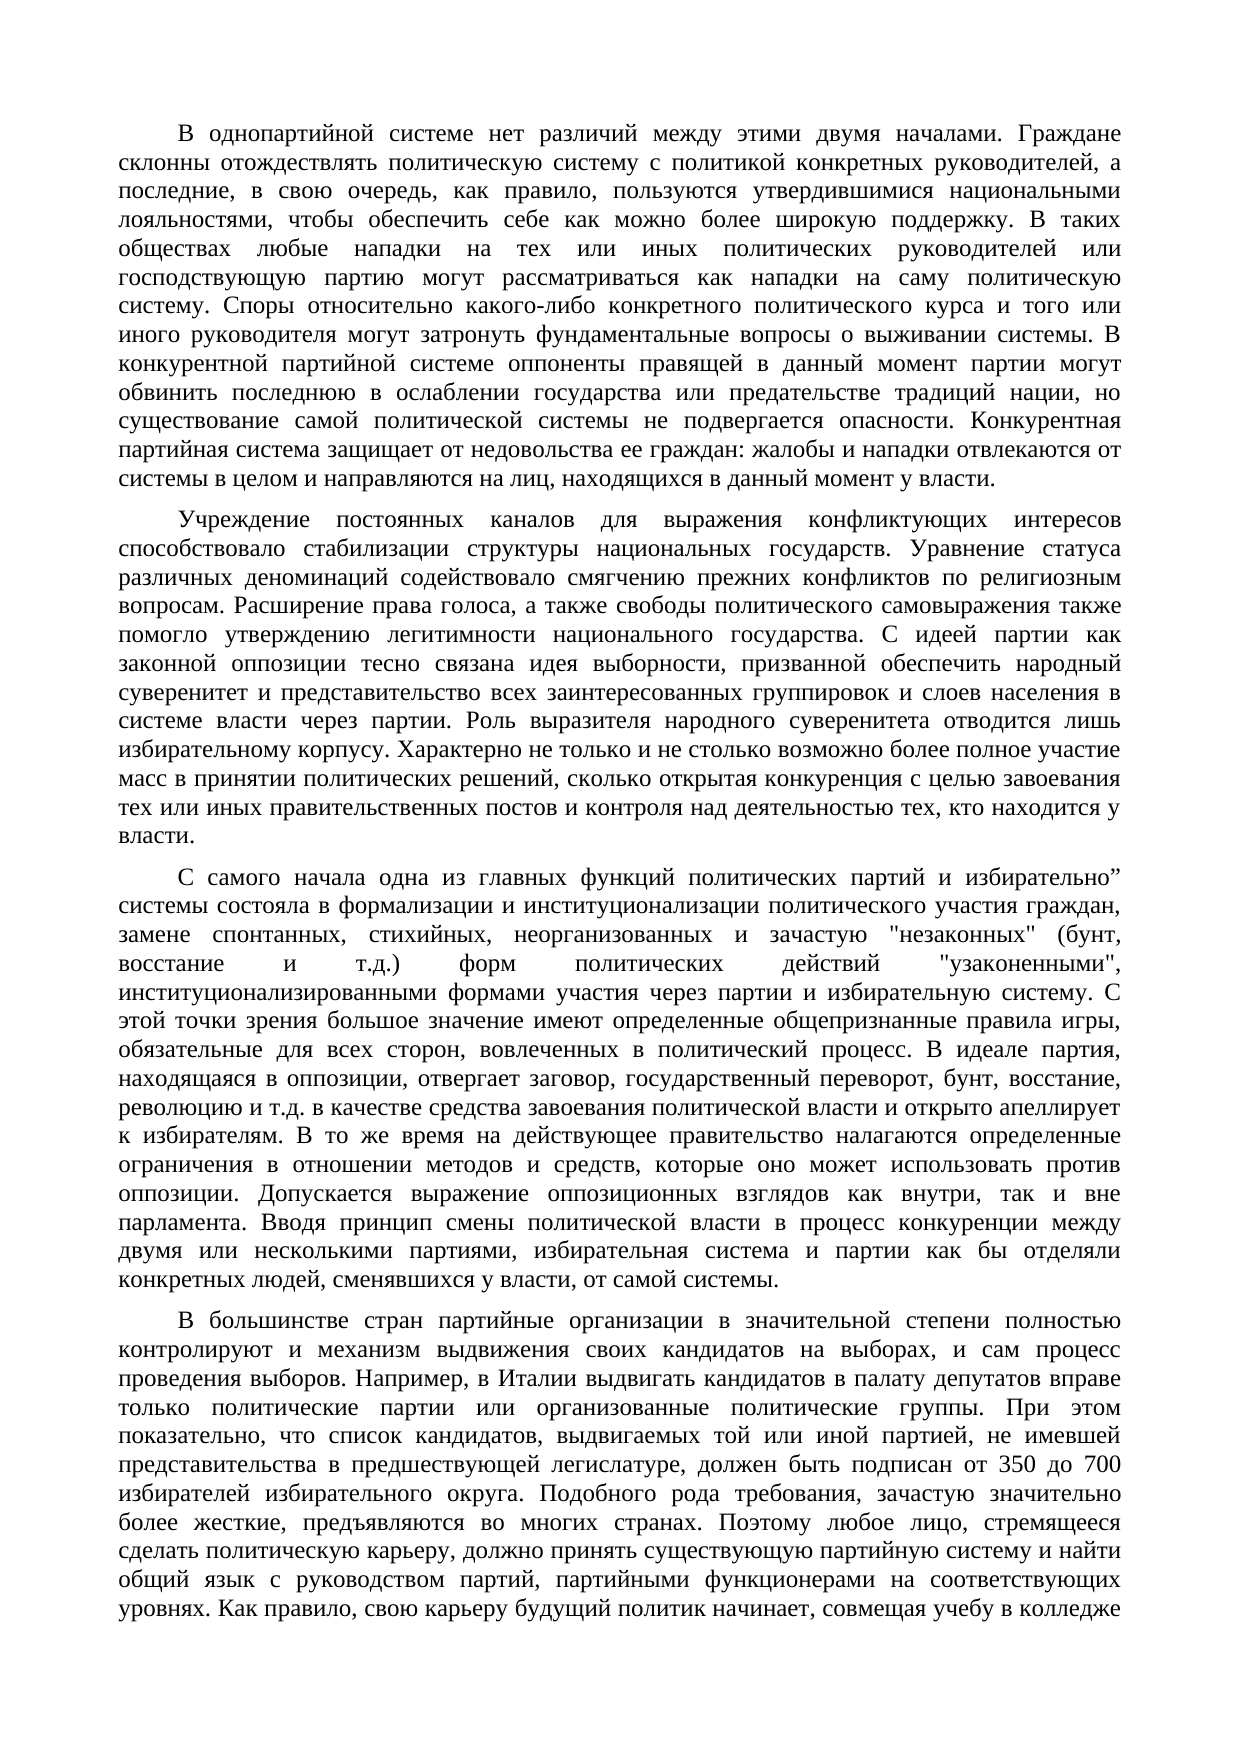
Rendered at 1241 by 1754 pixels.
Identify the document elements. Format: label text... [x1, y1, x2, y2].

text В однопартийной системе нет различий между этими двумя началами. Граждане склонны отождествлять политическую систему с политикой конкретных руководителей, а последние, в свою очередь, как правило, пользуются утвердившимися национальными лояльностями, чтобы обеспечить себе как можно более широкую поддержку. В таких обществах любые нападки на тех или иных политических руководителей или господствующую партию могут рассматриваться как нападки на саму политическую систему. Споры относительно какого-либо конкретного политического курса и того или иного руководителя могут затронуть фундаментальные вопросы о выживании системы. В конкурентной партийной системе оппоненты правящей в данный момент партии могут обвинить последнюю в ослаблении государства или предательстве традиций нации, но существование самой политической системы не подвергается опасности. Конкурентная партийная система защищает от недовольства ее граждан: жалобы и нападки отвлекаются от системы в целом и направляются на лиц, находящихся в данный момент у власти. [118, 118, 1122, 492]
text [118, 1306, 1122, 1622]
text Учреждение постоянных каналов для выражения конфликтующих интересов способствовало стабилизации структуры национальных государств. Уравнение статуса различных деноминаций содействовало смягчению прежних конфликтов по религиозным вопросам. Расширение права голоса, а также свободы политического самовыражения также помогло утверждению легитимности национального государства. С идеей партии как законной оппозиции тесно связана идея выборности, призванной обеспечить народный суверенитет и представительство всех заинтересованных группировок и слоев населения в системе власти через партии. Роль выразителя народного суверенитета отводится лишь избирательному корпусу. Характерно не только и не столько возможно более полное участие масс в принятии политических решений, сколько открытая конкуренция с целью завоевания тех или иных правительственных постов и контроля над деятельностью тех, кто находится у власти. [118, 504, 1122, 849]
text С самого начала одна из главных функций политических партий и избирательно” системы состояла в формализации и институционализации политического участия граждан, замене спонтанных, стихийных, неорганизованных и зачастую "незаконных" (бунт, восстание и т.д.) форм политических действий "узаконенными", институционализированными формами участия через партии и избирательную систему. С этой точки зрения большое значение имеют определенные общепризнанные правила игры, обязательные для всех сторон, вовлеченных в политический процесс. В идеале партия, находящаяся в оппозиции, отвергает заговор, государственный переворот, бунт, восстание, революцию и т.д. в качестве средства завоевания политической власти и открыто апеллирует к избирателям. В то же время на действующее правительство налагаются определенные ограничения в отношении методов и средств, которые оно может использовать против оппозиции. Допускается выражение оппозиционных взглядов как внутри, так и вне парламента. Вводя принцип смены политической власти в процесс конкуренции между двумя или несколькими партиями, избирательная система и партии как бы отделяли конкретных людей, сменявшихся у власти, от самой системы. [118, 862, 1122, 1293]
